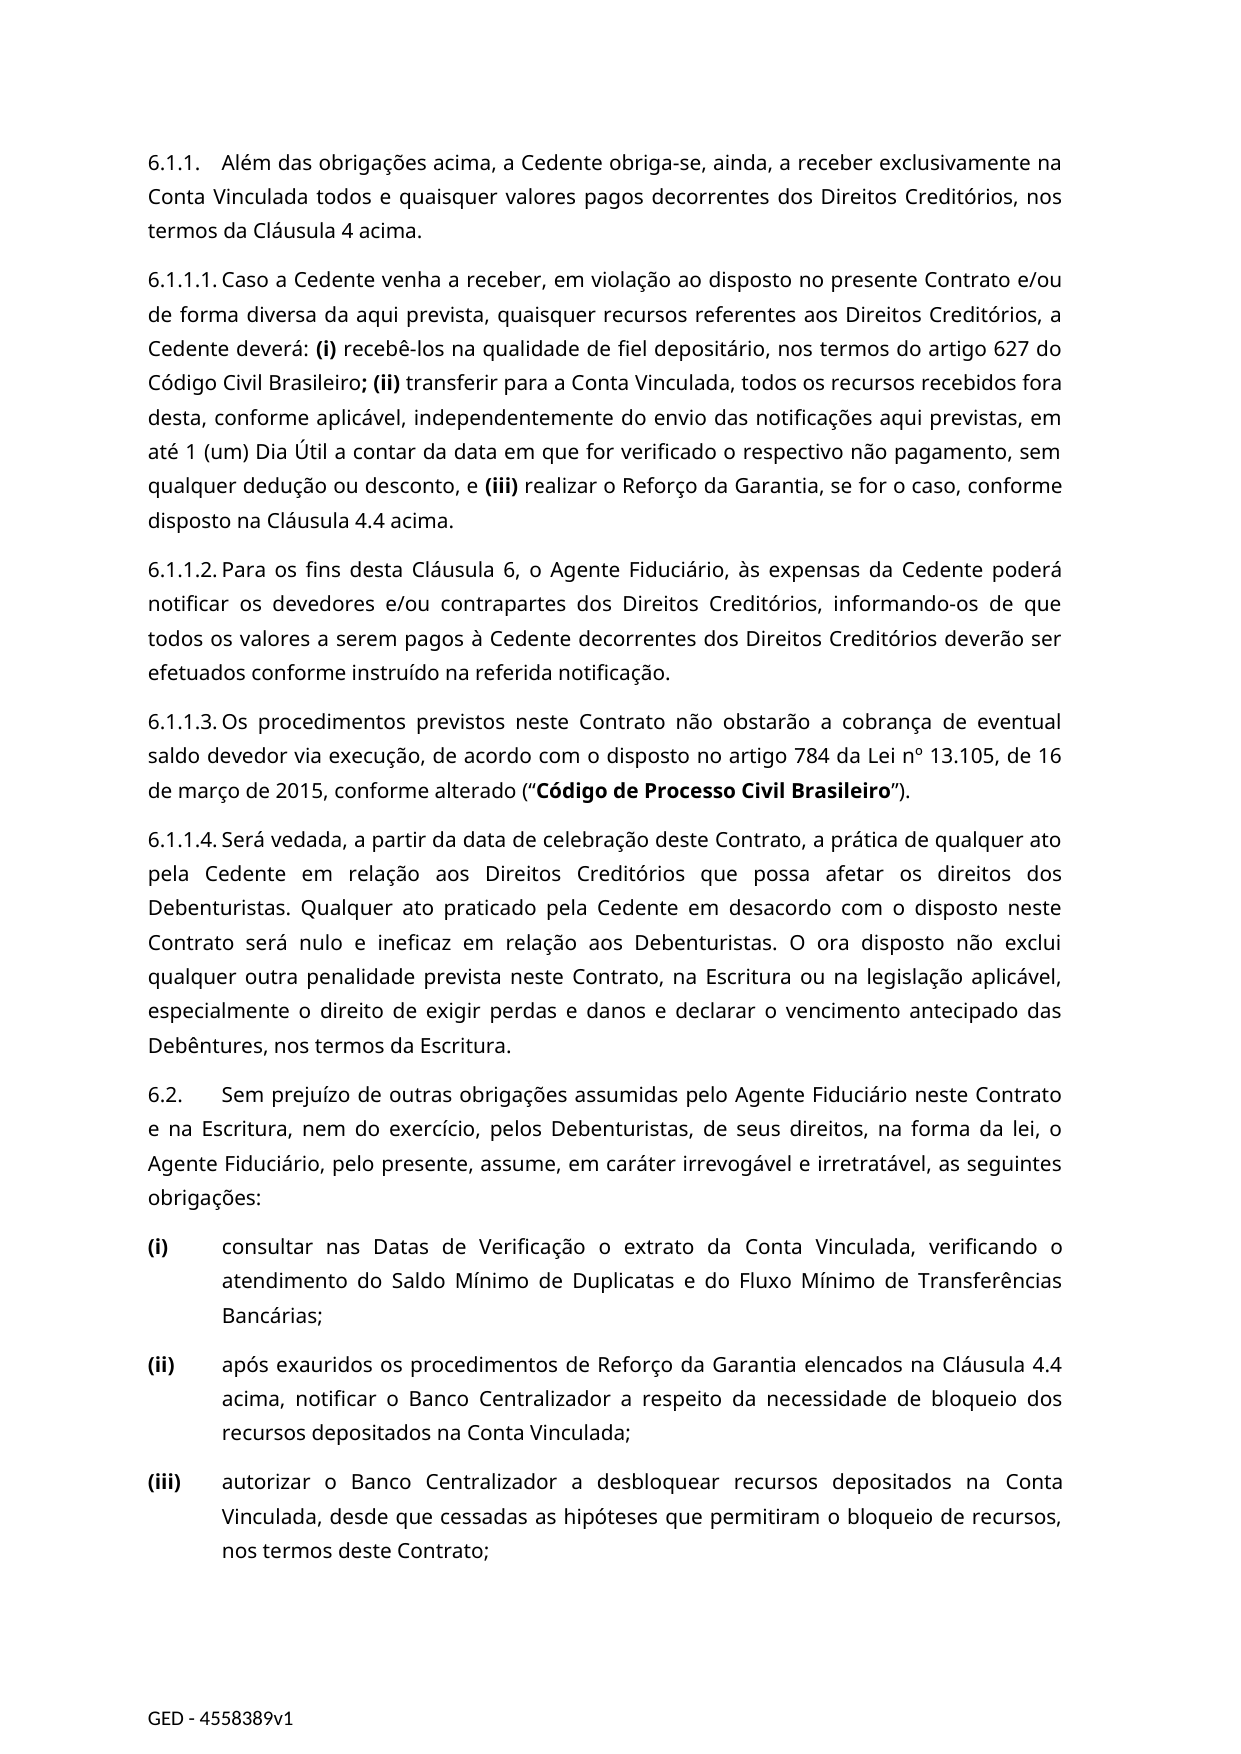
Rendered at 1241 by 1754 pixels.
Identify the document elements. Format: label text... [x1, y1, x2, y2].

list Para os fins desta Cláusula 6, o Agente Fiduciário, às expensas da Cedente poderá notificar os devedores e/ou contrapartes dos Direitos Creditórios, informando-os de que todos os valores a serem pagos à Cedente decorrentes dos Direitos Creditórios deverão ser efetuados conforme instruído na referida notificação. [148, 555, 1063, 686]
list após exauridos os procedimentos de Reforço da Garantia elencados na Cláusula 4.4 acima, notificar o Banco Centralizador a respeito da necessidade de bloqueio dos recursos depositados na Conta Vinculada; [148, 1350, 1063, 1447]
list Os procedimentos previstos neste Contrato não obstarão a cobrança de eventual saldo devedor via execução, de acordo com o disposto no artigo 784 da Lei nº 13.105, de 16 de março de 2015, conforme alterado (“Código de Processo Civil Brasileiro”). [148, 707, 1063, 804]
list Caso a Cedente venha a receber, em violação ao disposto no presente Contrato e/ou de forma diversa da aqui prevista, quaisquer recursos referentes aos Direitos Creditórios, a Cedente deverá: (i) recebê-los na qualidade de fiel depositário, nos termos do artigo 627 do Código Civil Brasileiro; (ii) transferir para a Conta Vinculada, todos os recursos recebidos fora desta, conforme aplicável, independentemente do envio das notificações aqui previstas, em até 1 (um) Dia Útil a contar da data em que for verificado o respectivo não pagamento, sem qualquer dedução ou desconto, e (iii) realizar o Reforço da Garantia, se for o caso, conforme disposto na Cláusula 4.4 acima. [148, 265, 1063, 534]
list autorizar o Banco Centralizador a desbloquear recursos depositados na Conta Vinculada, desde que cessadas as hipóteses que permitiram o bloqueio de recursos, nos termos deste Contrato; [148, 1467, 1063, 1564]
list Será vedada, a partir da data de celebração deste Contrato, a prática de qualquer ato pela Cedente em relação aos Direitos Creditórios que possa afetar os direitos dos Debenturistas. Qualquer ato praticado pela Cedente em desacordo com o disposto neste Contrato será nulo e ineficaz em relação aos Debenturistas. O ora disposto não exclui qualquer outra penalidade prevista neste Contrato, na Escritura ou na legislação aplicável, especialmente o direito de exigir perdas e danos e declarar o vencimento antecipado das Debêntures, nos termos da Escritura. [148, 825, 1063, 1059]
list Além das obrigações acima, a Cedente obriga-se, ainda, a receber exclusivamente na Conta Vinculada todos e quaisquer valores pagos decorrentes dos Direitos Creditórios, nos termos da Cláusula 4 acima. [148, 148, 1063, 245]
list consultar nas Datas de Verificação o extrato da Conta Vinculada, verificando o atendimento do Saldo Mínimo de Duplicatas e do Fluxo Mínimo de Transferências Bancárias; [148, 1232, 1063, 1329]
list Sem prejuízo de outras obrigações assumidas pelo Agente Fiduciário neste Contrato e na Escritura, nem do exercício, pelos Debenturistas, de seus direitos, na forma da lei, o Agente Fiduciário, pelo presente, assume, em caráter irrevogável e irretratável, as seguintes obrigações: [148, 1080, 1063, 1211]
